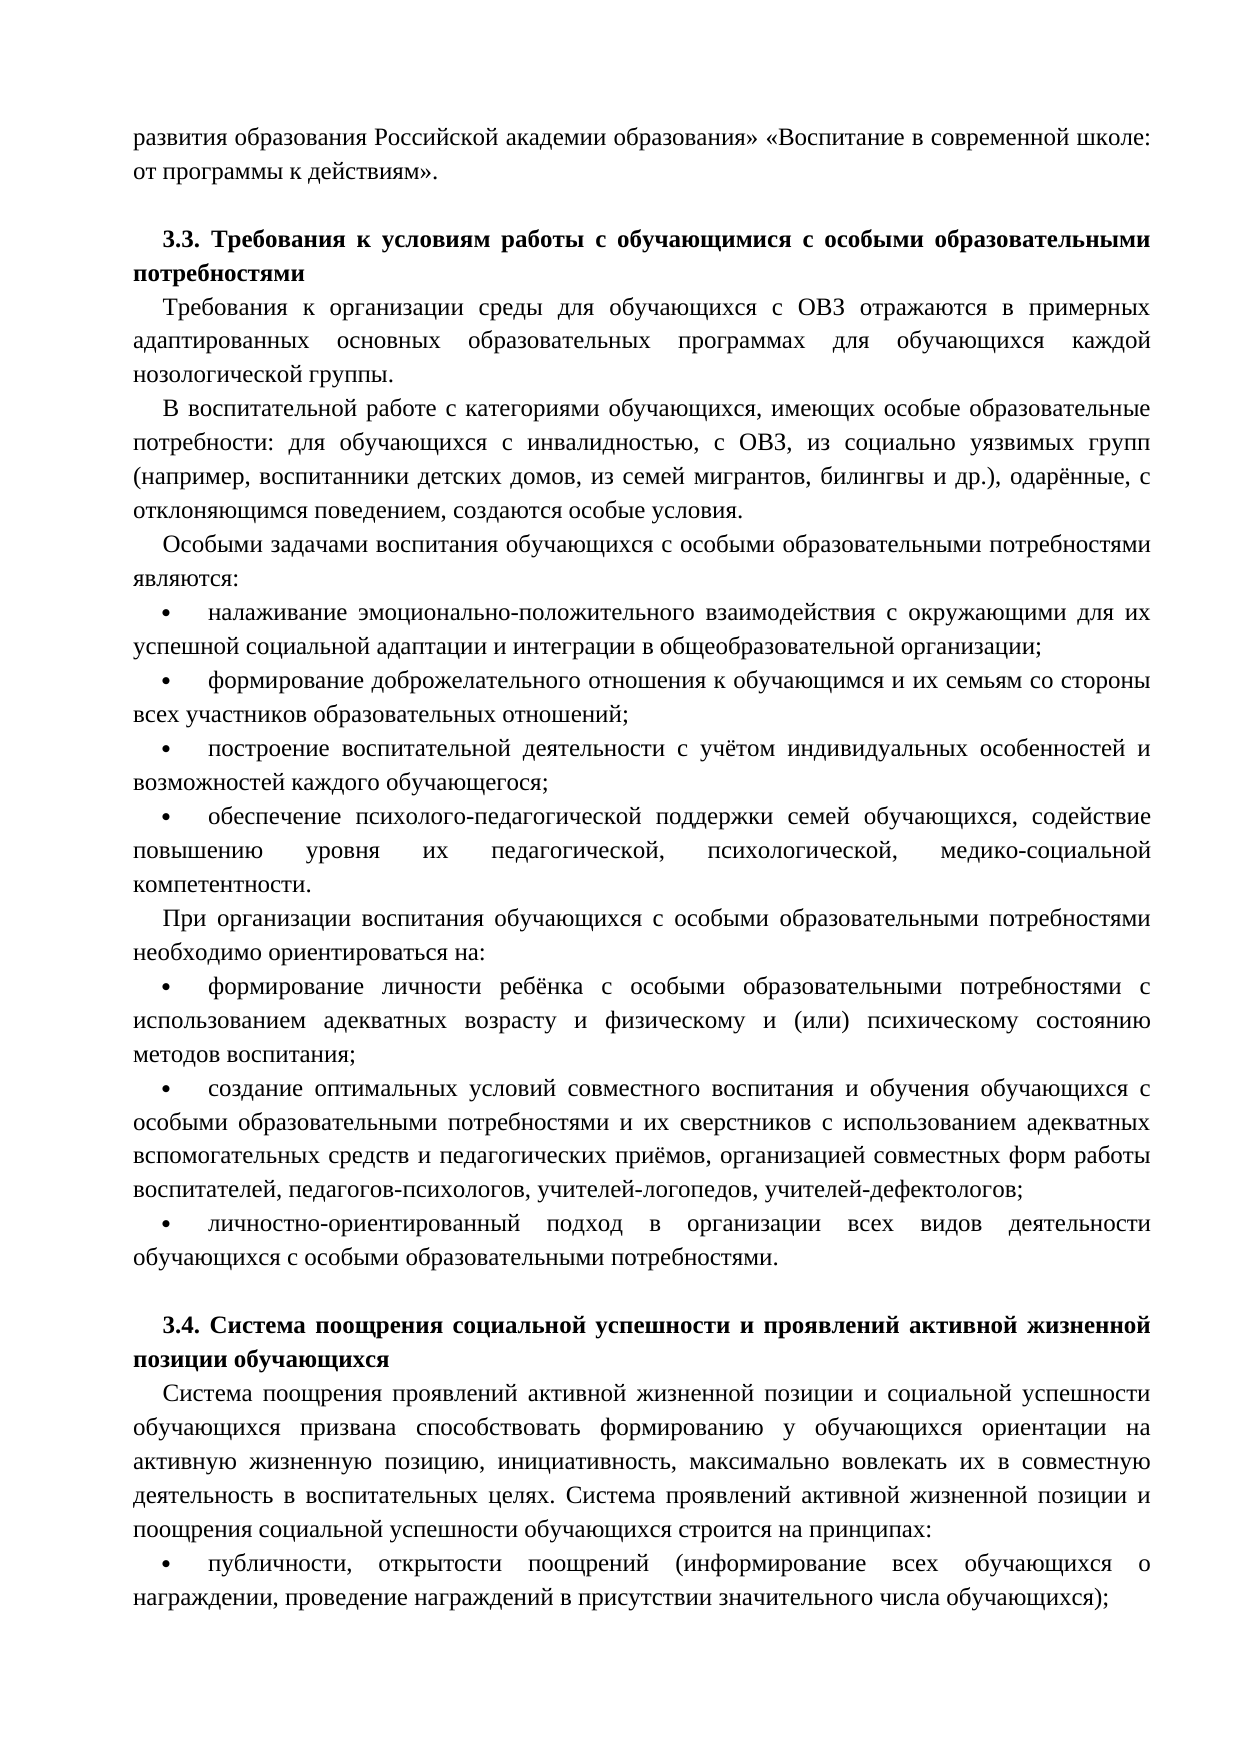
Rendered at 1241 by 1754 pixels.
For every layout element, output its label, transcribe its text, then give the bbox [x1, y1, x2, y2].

text В воспитательной работе с категориями обучающихся, имеющих особые образовательные потребности: для обучающихся с инвалидностью, с ОВЗ, из социально уязвимых групп (например, воспитанники детских домов, из семей мигрантов, билингвы и др.), одарённые, с отклоняющимся поведением, создаются особые условия. [133, 390, 1152, 526]
list публичности, открытости поощрений (информирование всех обучающихся о награждении, проведение награждений в присутствии значительного числа обучающихся); [133, 1544, 1152, 1612]
list личностно-ориентированный подход в организации всех видов деятельности обучающихся с особыми образовательными потребностями. [133, 1205, 1152, 1273]
list обеспечение психолого-педагогической поддержки семей обучающихся, содействие повышению уровня их педагогической, психологической, медико-социальной компетентности. [133, 797, 1152, 899]
text Требования к организации среды для обучающихся с ОВЗ отражаются в примерных адаптированных основных образовательных программах для обучающихся каждой нозологической группы. [133, 288, 1152, 390]
text 3.4. Система поощрения социальной успешности и проявлений активной жизненной позиции обучающихся [133, 1307, 1152, 1374]
text Особыми задачами воспитания обучающихся с особыми образовательными потребностями являются: [133, 526, 1152, 593]
list создание оптимальных условий совместного воспитания и обучения обучающихся с особыми образовательными потребностями и их сверстников с использованием адекватных вспомогательных средств и педагогических приёмов, организацией совместных форм работы воспитателей, педагогов-психологов, учителей-логопедов, учителей-дефектологов; [133, 1069, 1152, 1205]
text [133, 118, 1152, 186]
text Система поощрения проявлений активной жизненной позиции и социальной успешности обучающихся призвана способствовать формированию у обучающихся ориентации на активную жизненную позицию, инициативность, максимально вовлекать их в совместную деятельность в воспитательных целях. Система проявлений активной жизненной позиции и поощрения социальной успешности обучающихся строится на принципах: [133, 1374, 1152, 1544]
list формирование личности ребёнка с особыми образовательными потребностями с использованием адекватных возрасту и физическому и (или) психическому состоянию методов воспитания; [133, 967, 1152, 1069]
list построение воспитательной деятельности с учётом индивидуальных особенностей и возможностей каждого обучающегося; [133, 729, 1152, 797]
list налаживание эмоционально-положительного взаимодействия с окружающими для их успешной социальной адаптации и интеграции в общеобразовательной организации; [133, 593, 1152, 661]
text При организации воспитания обучающихся с особыми образовательными потребностями необходимо ориентироваться на: [133, 899, 1152, 967]
text 3.3. Требования к условиям работы с обучающимися с особыми образовательными потребностями [133, 220, 1152, 288]
list формирование доброжелательного отношения к обучающимся и их семьям со стороны всех участников образовательных отношений; [133, 661, 1152, 729]
